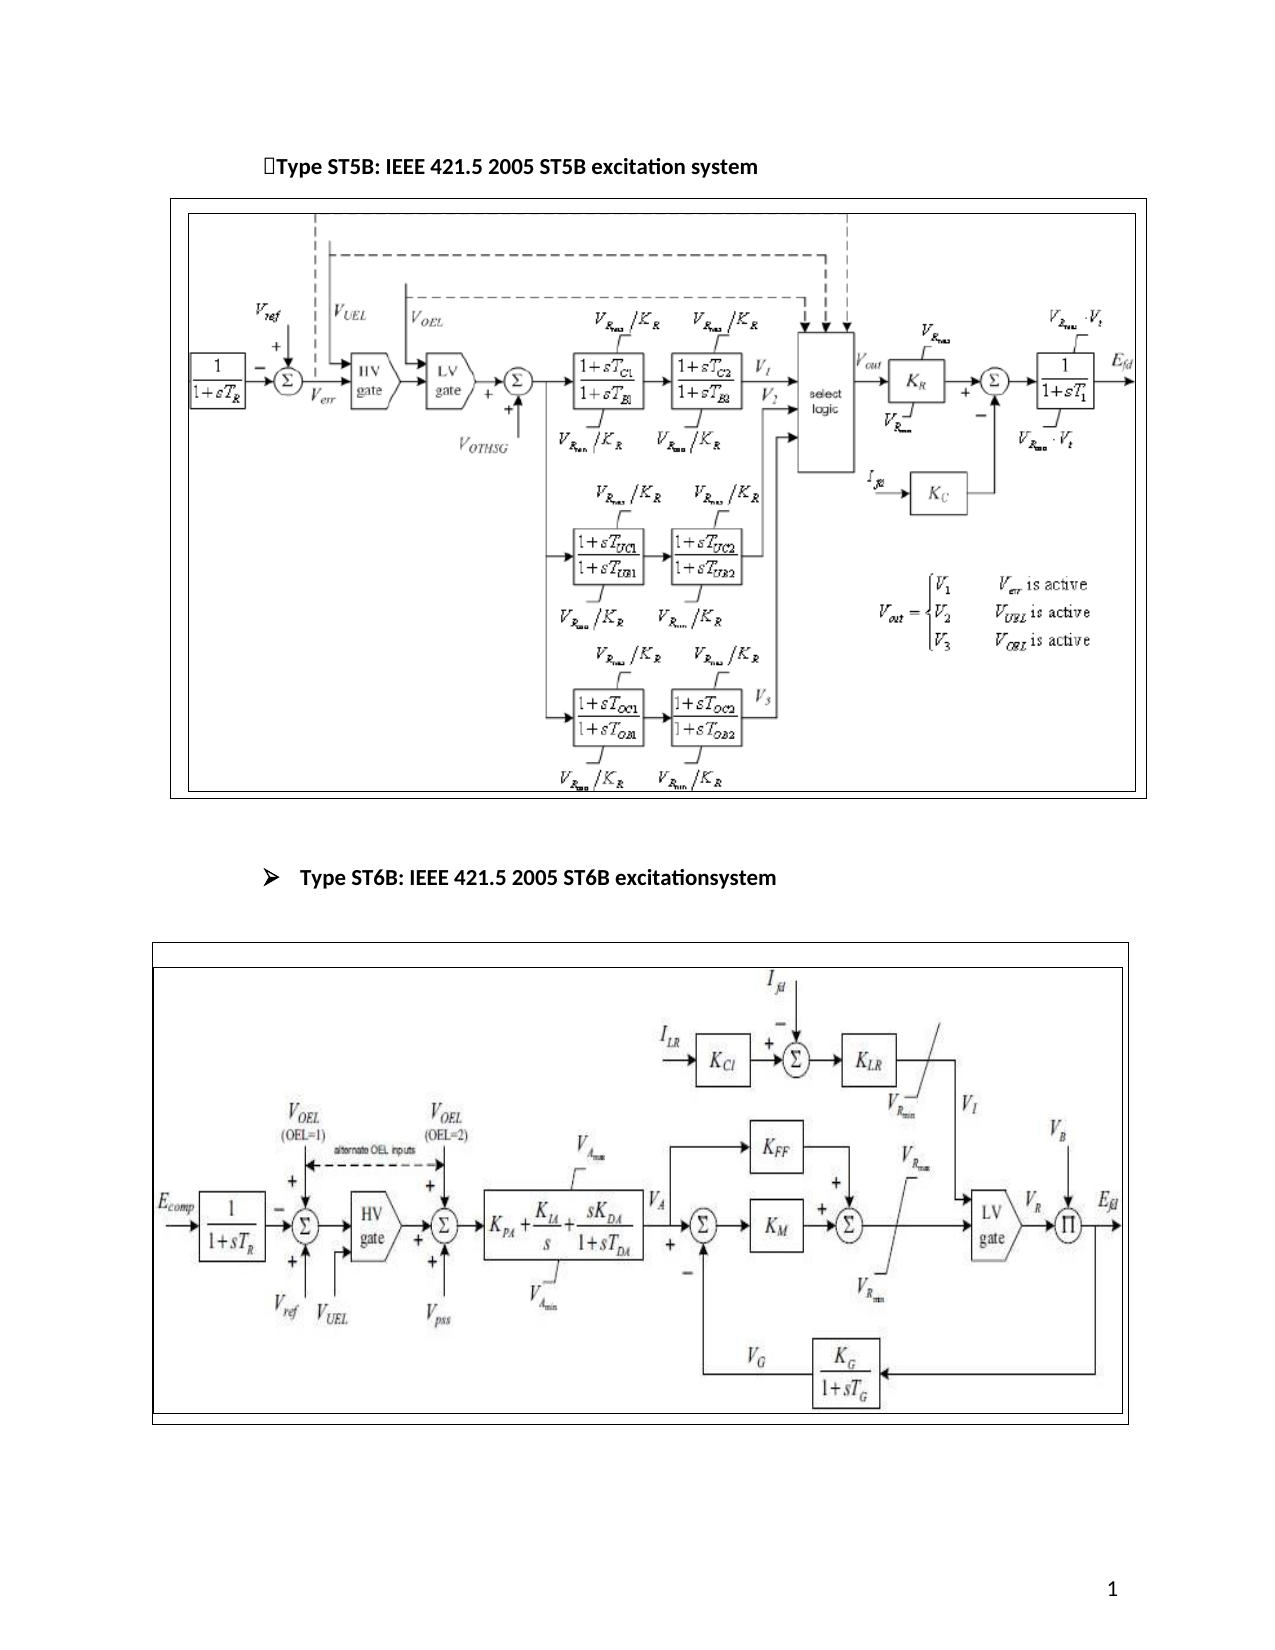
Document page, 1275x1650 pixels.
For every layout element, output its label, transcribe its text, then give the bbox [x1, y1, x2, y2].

picture [189, 214, 1135, 791]
list Type ST6B: IEEE 421.5 2005 ST6B excitationsystem [262, 863, 1271, 891]
picture [154, 968, 1122, 1413]
